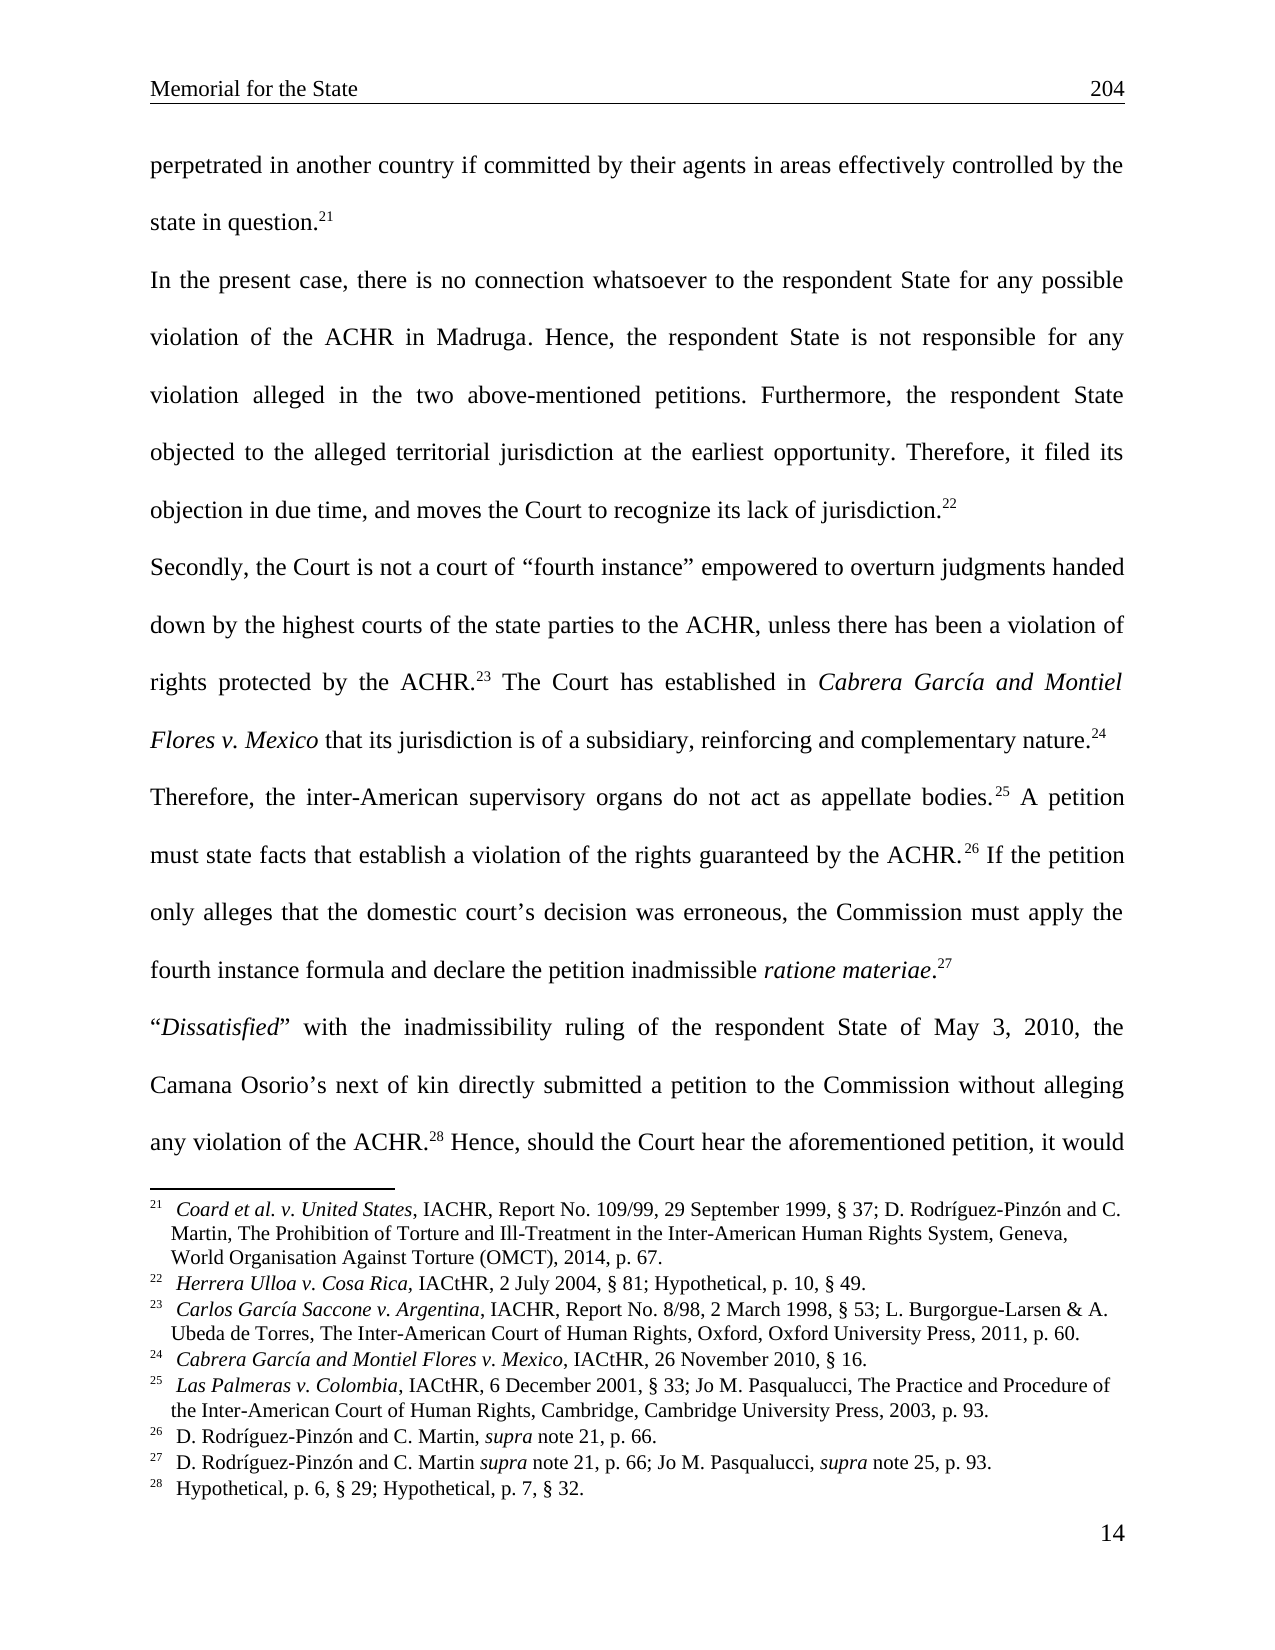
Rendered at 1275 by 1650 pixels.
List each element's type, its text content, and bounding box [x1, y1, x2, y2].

text In the present case, there is no connection whatsoever to the respondent State for any possible violation of the ACHR in Madruga. Hence, the respondent State is not responsible for any violation alleged in the two above-mentioned petitions. Furthermore, the respondent State objected to the alleged territorial jurisdiction at the earliest opportunity. Therefore, it filed its objection in due time, and moves the Court to recognize its lack of jurisdiction. [150, 265, 1125, 524]
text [150, 1012, 1125, 1156]
text Secondly, the Court is not a court of “fourth instance” empowered to overturn judgments handed down by the highest courts of the state parties to the ACHR, unless there has been a violation of rights protected by the ACHR. The Court has established in Cabrera García and Montiel Flores v. Mexico that its jurisdiction is of a subsidiary, reinforcing and complementary nature. [150, 552, 1125, 754]
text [150, 150, 1125, 236]
text Therefore, the inter-American supervisory organs do not act as appellate bodies. A petition must state facts that establish a violation of the rights guaranteed by the ACHR. If the petition only alleges that the domestic court’s decision was erroneous, the Commission must apply the fourth instance formula and declare the petition inadmissible ratione materiae. [150, 782, 1125, 984]
